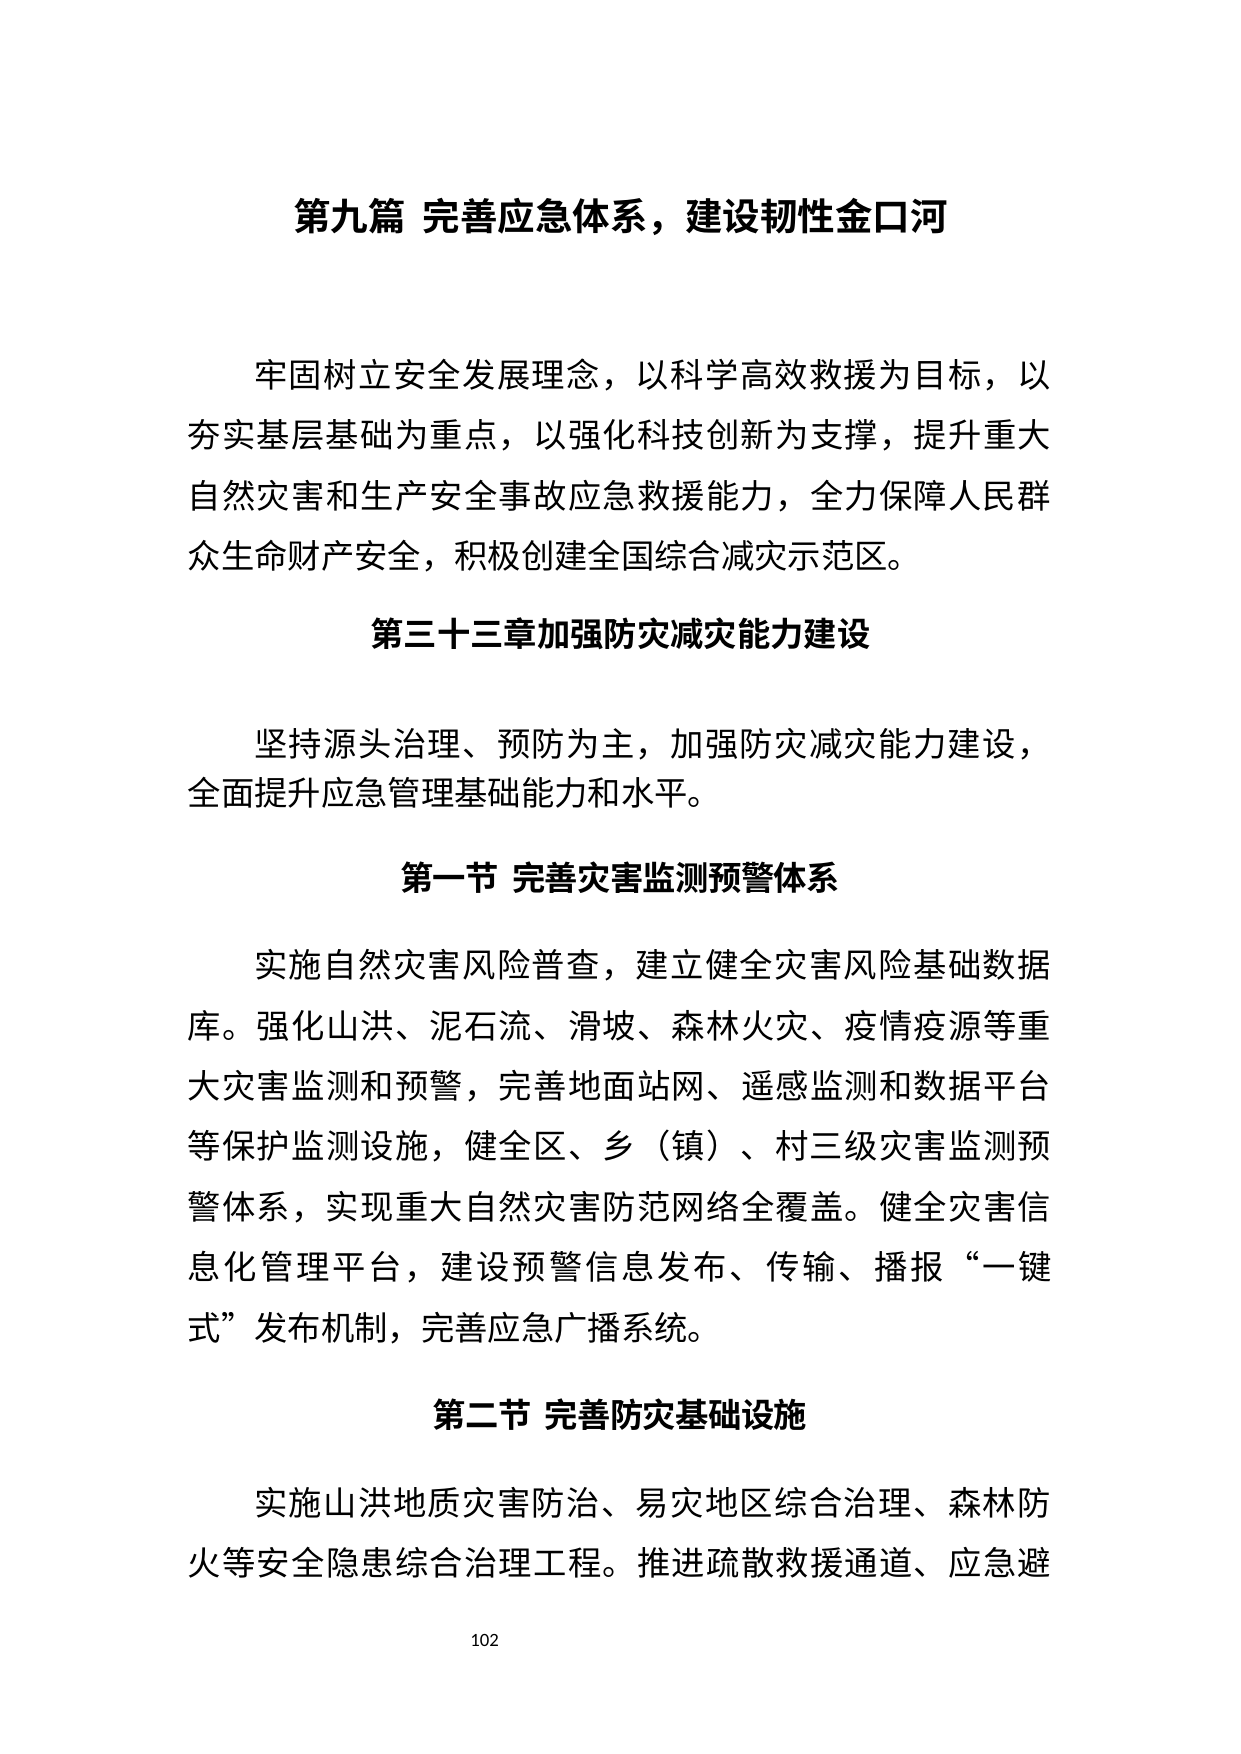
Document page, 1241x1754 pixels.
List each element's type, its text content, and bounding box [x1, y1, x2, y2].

subtitle 第一节 完善灾害监测预警体系 [187, 842, 1053, 902]
text 坚持源头治理、预防为主，加强防灾减灾能力建设，全面提升应急管理基础能力和水平。 [187, 718, 1053, 815]
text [187, 1467, 1053, 1588]
subtitle 第三十三章加强防灾减灾能力建设 [187, 608, 1053, 656]
text 实施自然灾害风险普查，建立健全灾害风险基础数据库。强化山洪、泥石流、滑坡、森林火灾、疫情疫源等重大灾害监测和预警，完善地面站网、遥感监测和数据平台等保护监测设施，健全区、乡（镇）、村三级灾害监测预警体系，实现重大自然灾害防范网络全覆盖。健全灾害信息化管理平台，建设预警信息发布、传输、播报“一键式”发布机制，完善应急广播系统。 [187, 929, 1053, 1352]
subtitle 第二节 完善防灾基础设施 [187, 1379, 1053, 1440]
text 第九篇 完善应急体系，建设韧性金口河 [187, 187, 1053, 241]
text 牢固树立安全发展理念，以科学高效救援为目标，以夯实基层基础为重点，以强化科技创新为支撑，提升重大自然灾害和生产安全事故应急救援能力，全力保障人民群众生命财产安全，积极创建全国综合减灾示范区。 [187, 339, 1053, 581]
